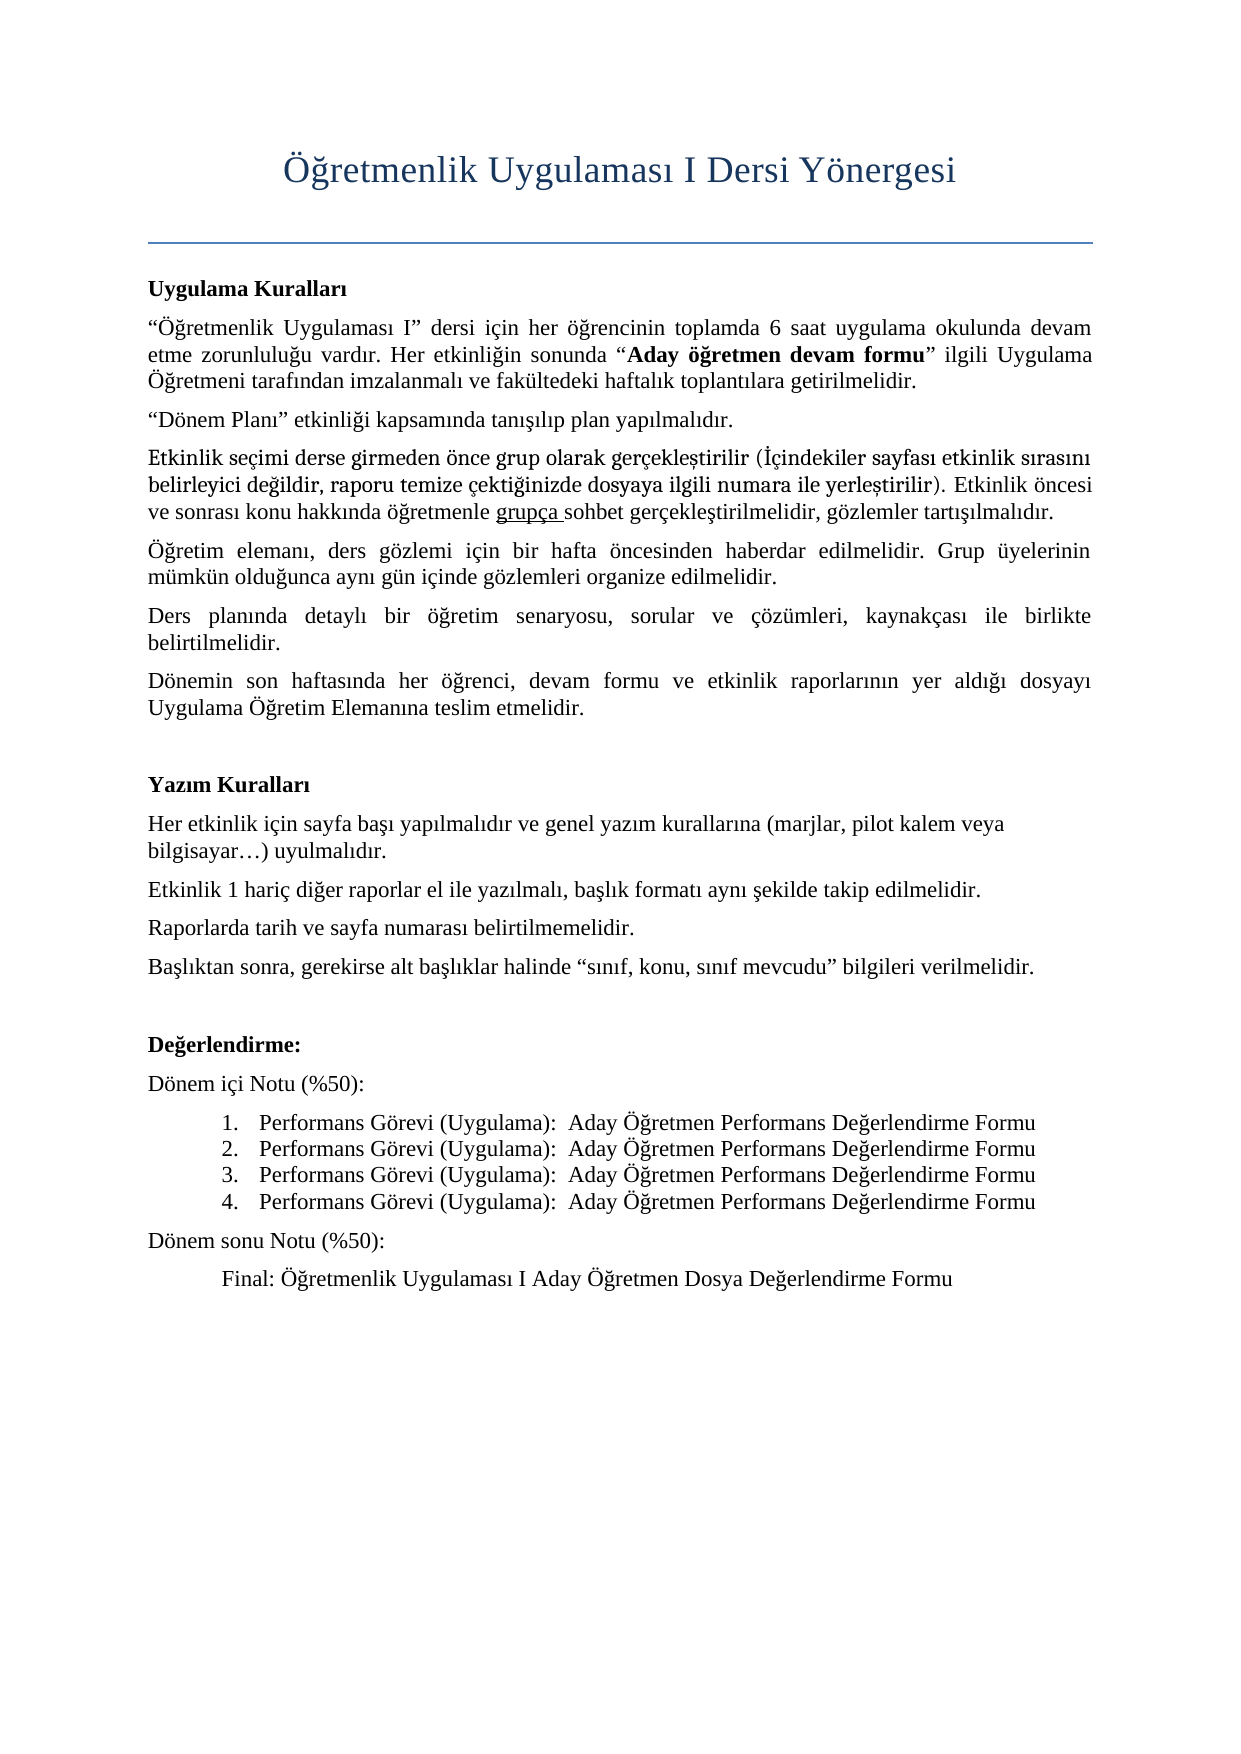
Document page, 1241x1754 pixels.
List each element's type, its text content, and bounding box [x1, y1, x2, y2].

text Etkinlik seçimi derse girmeden önce grup olarak gerçekleştirilir (İçindekiler sayfası etkinlik sırasını belirleyici değildir, raporu temize çektiğinizde dosyaya ilgili numara ile yerleştirilir). Etkinlik öncesi ve sonrası konu hakkında öğretmenle grupça sohbet gerçekleştirilmelidir, gözlemler tartışılmalıdır. [148, 445, 1093, 524]
text Ders planında detaylı bir öğretim senaryosu, sorular ve çözümleri, kaynakçası ile birlikte belirtilmelidir. [148, 602, 1093, 655]
title Öğretmenlik Uygulaması I Dersi Yönergesi [148, 148, 1093, 191]
text Her etkinlik için sayfa başı yapılmalıdır ve genel yazım kurallarına (marjlar, pilot kalem veya bilgisayar…) uyulmalıdır. [148, 810, 1093, 863]
list Performans Görevi (Uygulama): Aday Öğretmen Performans Değerlendirme Formu [221, 1109, 1093, 1135]
text Etkinlik 1 hariç diğer raporlar el ile yazılmalı, başlık formatı aynı şekilde takip edilmelidir. [148, 876, 1093, 902]
text Uygulama Kuralları [148, 276, 1093, 302]
text Dönem sonu Notu (%50): [148, 1227, 1093, 1253]
text Başlıktan sonra, gerekirse alt başlıklar halinde “sınıf, konu, sınıf mevcudu” bilgileri verilmelidir. [148, 953, 1093, 980]
text “Öğretmenlik Uygulaması I” dersi için her öğrencinin toplamda 6 saat uygulama okulunda devam etme zorunluluğu vardır. Her etkinliğin sonunda “Aday öğretmen devam formu” ilgili Uygulama Öğretmeni tarafından imzalanmalı ve fakültedeki haftalık toplantılara getirilmelidir. [148, 314, 1093, 393]
list Performans Görevi (Uygulama): Aday Öğretmen Performans Değerlendirme Formu [221, 1161, 1093, 1188]
list Performans Görevi (Uygulama): Aday Öğretmen Performans Değerlendirme Formu [221, 1188, 1093, 1214]
text Final: Öğretmenlik Uygulaması I Aday Öğretmen Dosya Değerlendirme Formu [221, 1266, 1093, 1292]
text Dönemin son haftasında her öğrenci, devam formu ve etkinlik raporlarının yer aldığı dosyayı Uygulama Öğretim Elemanına teslim etmelidir. [148, 667, 1093, 720]
text “Dönem Planı” etkinliği kapsamında tanışılıp plan yapılmalıdır. [148, 406, 1093, 432]
text Raporlarda tarih ve sayfa numarası belirtilmemelidir. [148, 914, 1093, 941]
text Öğretim elemanı, ders gözlemi için bir hafta öncesinden haberdar edilmelidir. Grup üyelerinin mümkün olduğunca aynı gün içinde gözlemleri organize edilmelidir. [148, 537, 1093, 590]
text Dönem içi Notu (%50): [148, 1070, 1093, 1096]
list Performans Görevi (Uygulama): Aday Öğretmen Performans Değerlendirme Formu [221, 1135, 1093, 1161]
text Yazım Kuralları [148, 772, 1093, 798]
text Değerlendirme: [148, 1031, 1093, 1057]
